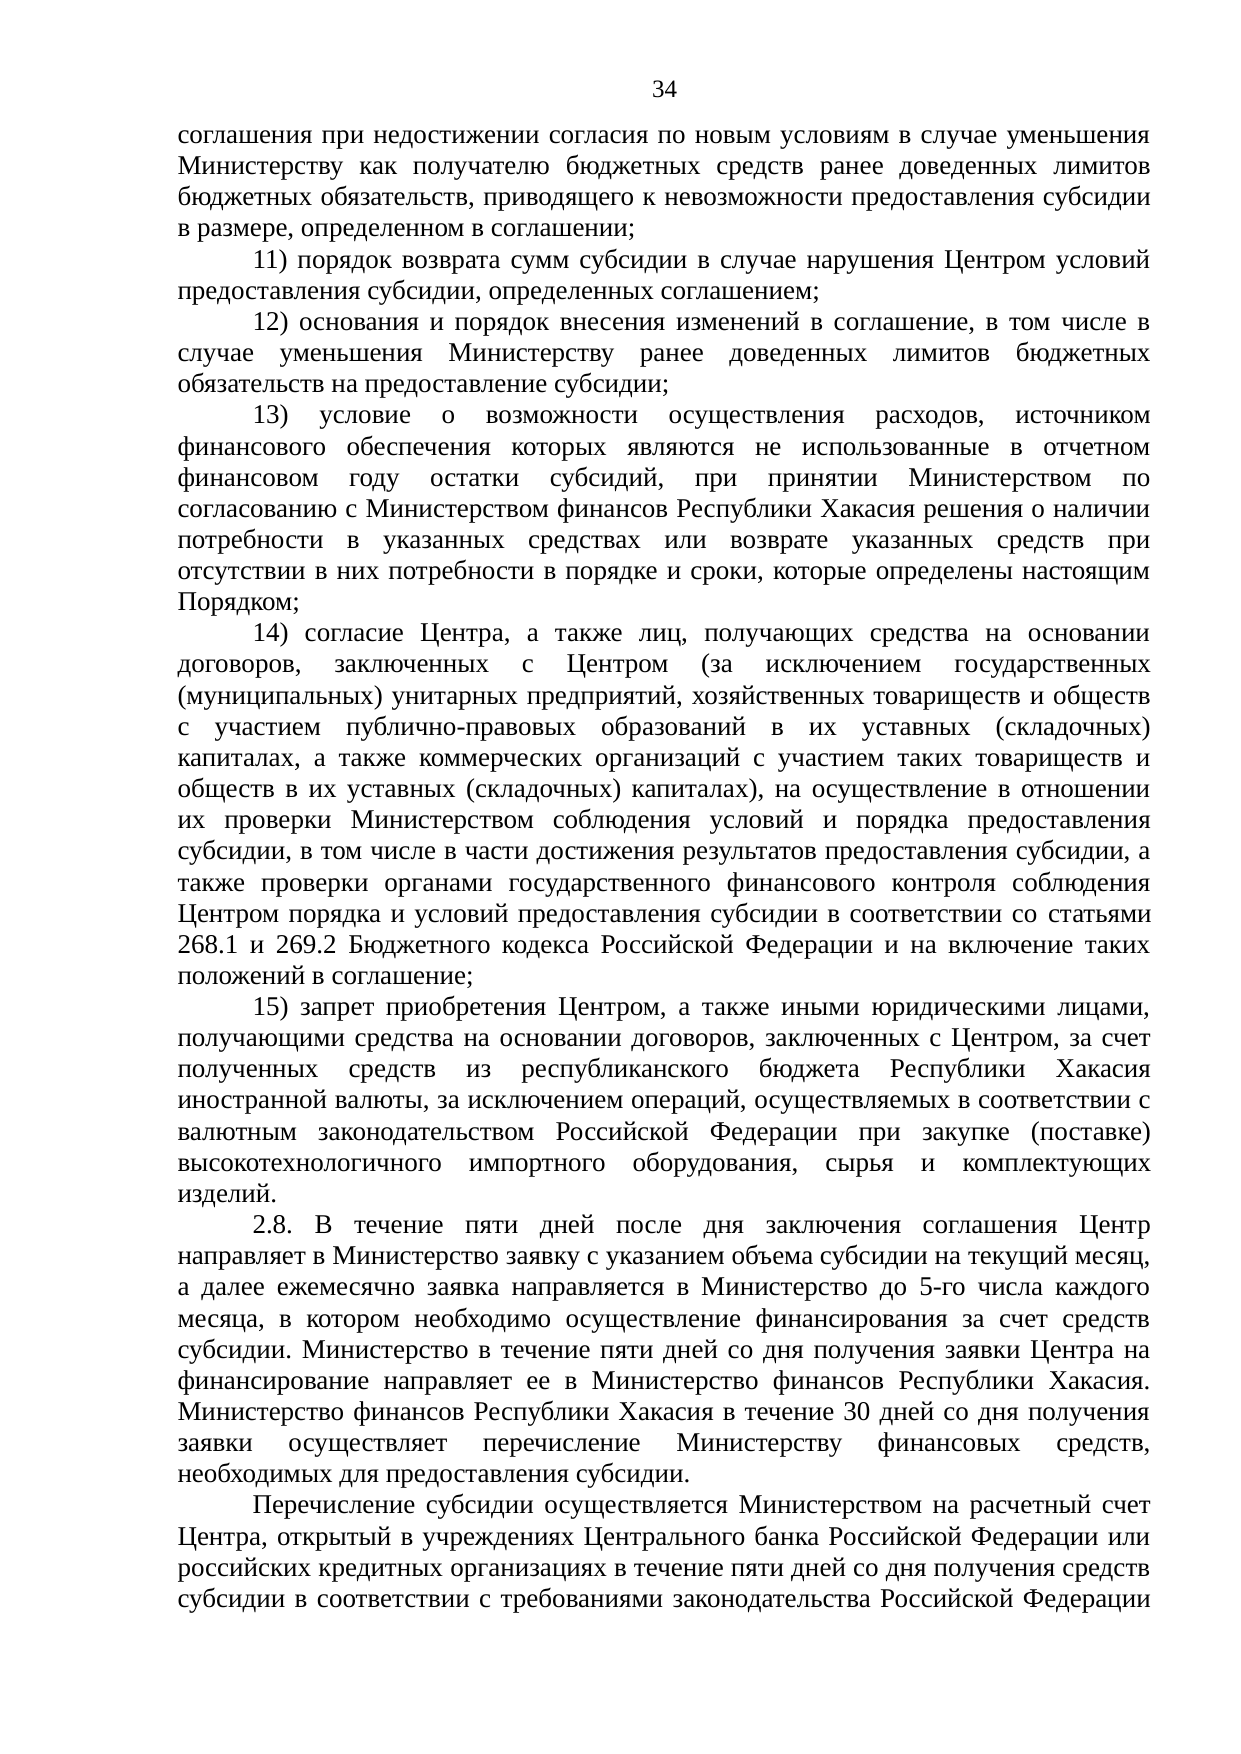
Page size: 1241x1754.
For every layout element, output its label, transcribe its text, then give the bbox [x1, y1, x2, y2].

text 15) запрет приобретения Центром, а также иными юридическими лицами, получающими средства на основании договоров, заключенных с Центром, за счет полученных средств из республиканского бюджета Республики Хакасия иностранной валюты, за исключением операций, осуществляемых в соответствии с валютным законодательством Российской Федерации при закупке (поставке) высокотехнологичного импортного оборудования, сырья и комплектующих изделий. [177, 990, 1152, 1208]
text 12) основания и порядок внесения изменений в соглашение, в том числе в случае уменьшения Министерству ранее доведенных лимитов бюджетных обязательств на предоставление субсидии; [177, 305, 1152, 398]
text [177, 118, 1152, 243]
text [177, 1488, 1152, 1613]
text 13) условие о возможности осуществления расходов, источником финансового обеспечения которых являются не использованные в отчетном финансовом году остатки субсидий, при принятии Министерством по согласованию с Министерством финансов Республики Хакасия решения о наличии потребности в указанных средствах или возврате указанных средств при отсутствии в них потребности в порядке и сроки, которые определены настоящим Порядком; [177, 398, 1152, 616]
text 2.8. В течение пяти дней после дня заключения соглашения Центр направляет в Министерство заявку с указанием объема субсидии на текущий месяц, а далее ежемесячно заявка направляется в Министерство до 5-го числа каждого месяца, в котором необходимо осуществление финансирования за счет средств субсидии. Министерство в течение пяти дней со дня получения заявки Центра на финансирование направляет ее в Министерство финансов Республики Хакасия. Министерство финансов Республики Хакасия в течение 30 дней со дня получения заявки осуществляет перечисление Министерству финансовых средств, необходимых для предоставления субсидии. [177, 1208, 1152, 1488]
text 11) порядок возврата сумм субсидии в случае нарушения Центром условий предоставления субсидии, определенных соглашением; [177, 243, 1152, 305]
text 14) согласие Центра, а также лиц, получающих средства на основании договоров, заключенных с Центром (за исключением государственных (муниципальных) унитарных предприятий, хозяйственных товариществ и обществ с участием публично-правовых образований в их уставных (складочных) капиталах, а также коммерческих организаций с участием таких товариществ и обществ в их уставных (складочных) капиталах), на осуществление в отношении их проверки Министерством соблюдения условий и порядка предоставления субсидии, в том числе в части достижения результатов предоставления субсидии, а также проверки органами государственного финансового контроля соблюдения Центром порядка и условий предоставления субсидии в соответствии со статьями 268.1 и 269.2 Бюджетного кодекса Российской Федерации и на включение таких положений в соглашение; [177, 616, 1152, 990]
